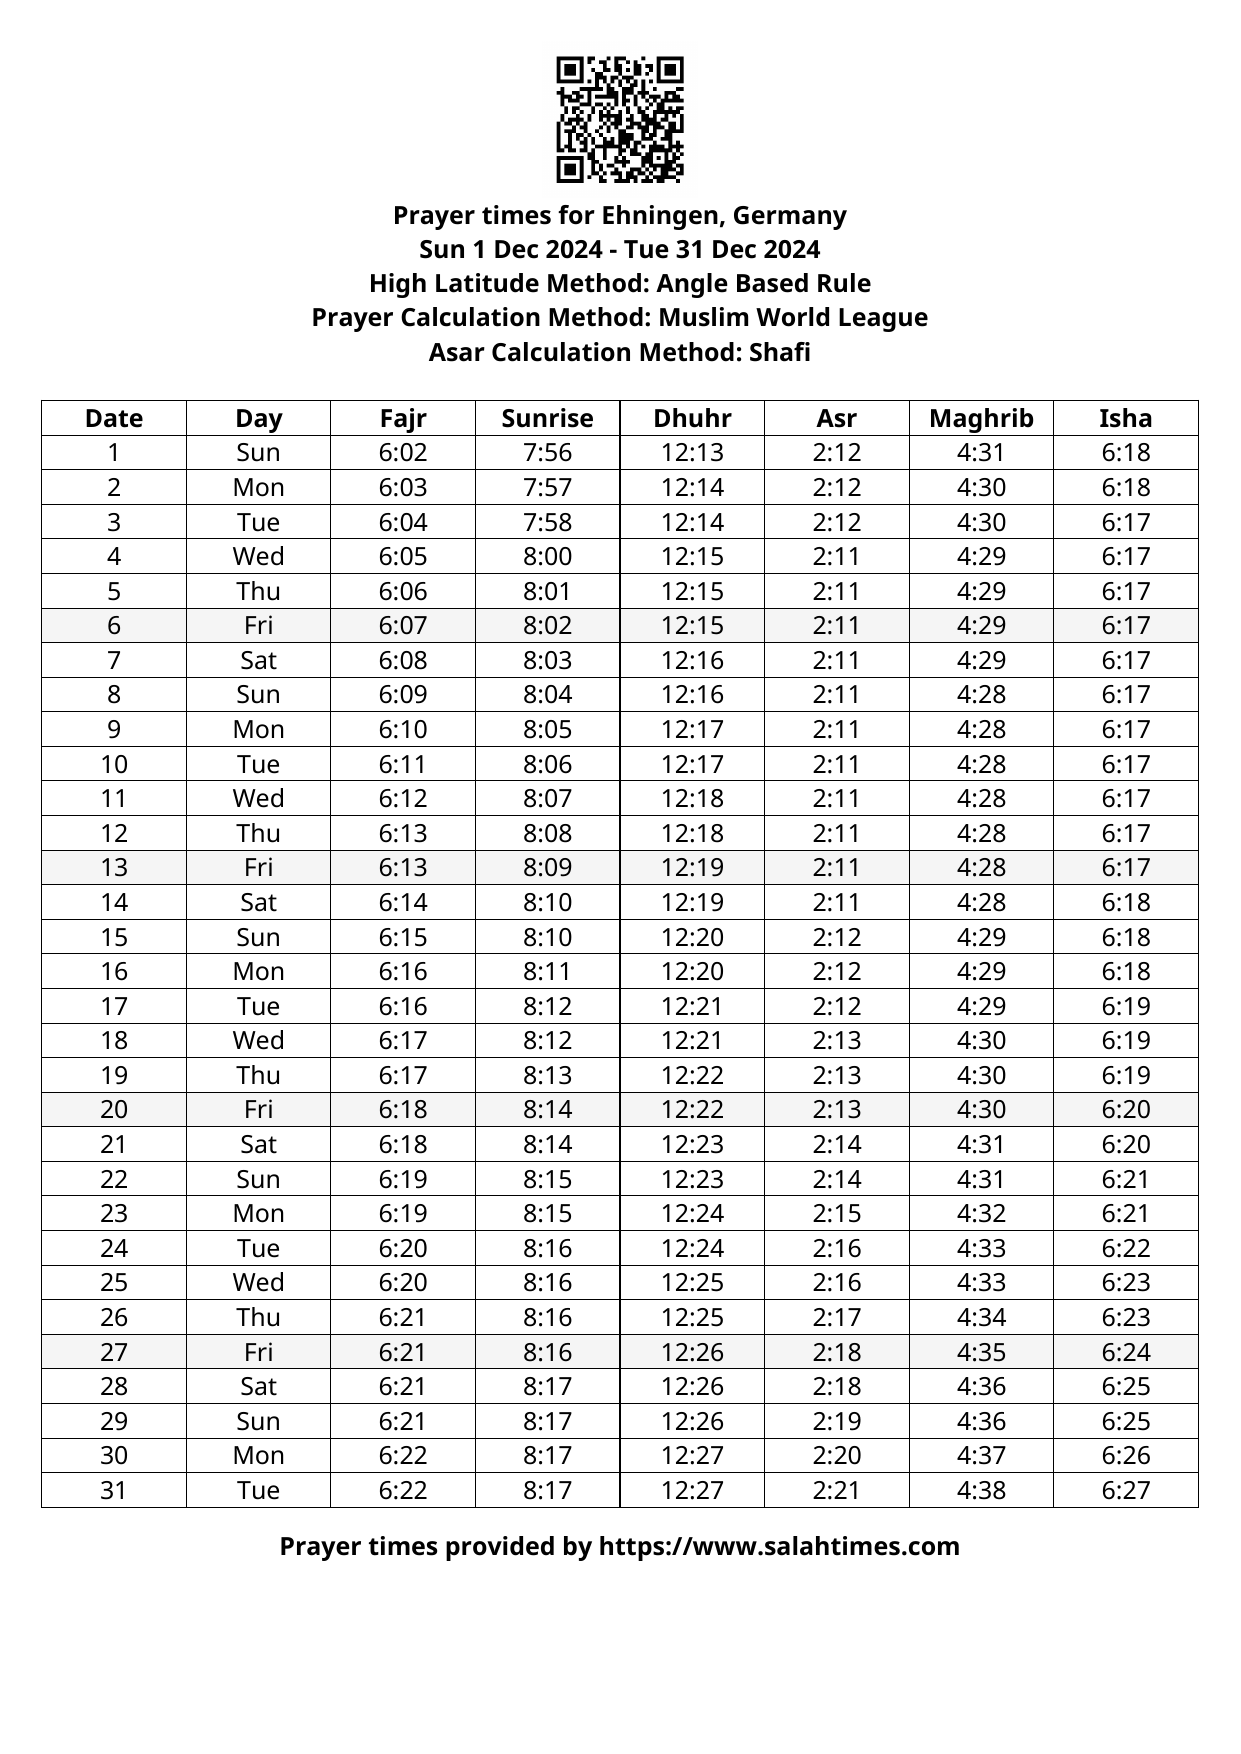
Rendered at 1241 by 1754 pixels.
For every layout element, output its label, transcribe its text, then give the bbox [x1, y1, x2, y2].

table_cell 7:58 [476, 505, 619, 538]
table_cell Sun [187, 1404, 330, 1437]
table_cell 2:12 [765, 470, 909, 504]
table_cell 4:33 [910, 1266, 1053, 1299]
table_cell 12:13 [621, 436, 764, 469]
table_cell 6:05 [331, 539, 475, 573]
table_cell Fri [187, 851, 330, 884]
table_cell Sun [187, 436, 330, 469]
table_cell 2:11 [765, 678, 909, 711]
table_cell 4:36 [910, 1404, 1053, 1437]
table_cell 4:28 [910, 851, 1053, 884]
table_cell 8:08 [476, 816, 619, 849]
table_cell 30 [42, 1439, 186, 1472]
table_cell 6:17 [1054, 851, 1198, 884]
table_cell 12:17 [621, 747, 764, 780]
table_cell Wed [187, 539, 330, 573]
table_cell 2:15 [765, 1196, 909, 1230]
table_cell 21 [42, 1127, 186, 1161]
table_cell 6:19 [331, 1196, 475, 1230]
table_cell 4:30 [910, 1093, 1053, 1126]
table_cell 6:18 [331, 1127, 475, 1161]
table_cell 6:18 [331, 1093, 475, 1126]
table_cell 4:37 [910, 1439, 1053, 1472]
table_cell 6:21 [331, 1404, 475, 1437]
table_cell 12:25 [621, 1266, 764, 1299]
table_cell 2:14 [765, 1127, 909, 1161]
table_cell 8:14 [476, 1093, 619, 1126]
table_cell Tue [187, 1231, 330, 1264]
table_cell 8:05 [476, 712, 619, 746]
table_cell Wed [187, 781, 330, 815]
table_cell 12:20 [621, 920, 764, 953]
table_cell 2:12 [765, 989, 909, 1022]
table_cell 4:30 [910, 505, 1053, 538]
table_cell 8:06 [476, 747, 619, 780]
table_cell 2:12 [765, 436, 909, 469]
table_cell 22 [42, 1162, 186, 1195]
table_cell 2:16 [765, 1231, 909, 1264]
table_cell 8:04 [476, 678, 619, 711]
table_cell Sat [187, 643, 330, 677]
table_cell Mon [187, 1196, 330, 1230]
table_cell 13 [42, 851, 186, 884]
table_cell 4:31 [910, 436, 1053, 469]
table_cell 6:20 [1054, 1127, 1198, 1161]
table_cell 8 [42, 678, 186, 711]
table_cell 4:31 [910, 1162, 1053, 1195]
table_cell 8:00 [476, 539, 619, 573]
table_cell Mon [187, 712, 330, 746]
table_cell 6:04 [331, 505, 475, 538]
text Prayer Calculation Method: Muslim World League [42, 300, 1198, 334]
table_cell 2:14 [765, 1162, 909, 1195]
table_cell 6:15 [331, 920, 475, 953]
table_cell 7:57 [476, 470, 619, 504]
table_cell 6:17 [1054, 643, 1198, 677]
table_cell Thu [187, 1300, 330, 1334]
table_cell 12:25 [621, 1300, 764, 1334]
table_cell 1 [42, 436, 186, 469]
table_cell 6:18 [1054, 954, 1198, 988]
table_cell 6:10 [331, 712, 475, 746]
table_cell 4:29 [910, 539, 1053, 573]
table_cell 6:17 [1054, 539, 1198, 573]
table_header Maghrib [910, 401, 1053, 434]
table_cell 8:17 [476, 1473, 619, 1507]
table_cell 6:21 [331, 1335, 475, 1368]
table_cell 6:17 [1054, 609, 1198, 642]
table_cell 12:26 [621, 1369, 764, 1403]
table_cell 14 [42, 885, 186, 919]
table_cell 6:25 [1054, 1369, 1198, 1403]
table_cell 6:18 [1054, 885, 1198, 919]
table_cell Fri [187, 1093, 330, 1126]
table_cell 15 [42, 920, 186, 953]
table_cell 7:56 [476, 436, 619, 469]
table_cell 12:24 [621, 1196, 764, 1230]
table_cell 6:18 [1054, 436, 1198, 469]
table_cell Sun [187, 1162, 330, 1195]
table_cell 2:18 [765, 1369, 909, 1403]
table_cell 6:06 [331, 574, 475, 607]
table_cell 2:17 [765, 1300, 909, 1334]
table_cell 4:34 [910, 1300, 1053, 1334]
table_cell 6:17 [1054, 505, 1198, 538]
table_cell 12:14 [621, 470, 764, 504]
table_cell 2:19 [765, 1404, 909, 1437]
table_cell 12:15 [621, 609, 764, 642]
table_cell 6:03 [331, 470, 475, 504]
table_cell 4:28 [910, 816, 1053, 849]
table_header Fajr [331, 401, 475, 434]
table_cell 7 [42, 643, 186, 677]
table_cell 25 [42, 1266, 186, 1299]
table_cell 6:18 [1054, 920, 1198, 953]
table_cell 23 [42, 1196, 186, 1230]
table_cell Sun [187, 920, 330, 953]
table_cell 2:11 [765, 574, 909, 607]
table_cell 4:30 [910, 470, 1053, 504]
table_header Dhuhr [621, 401, 764, 434]
table_cell 18 [42, 1024, 186, 1057]
table_cell 4:29 [910, 574, 1053, 607]
table_cell 6:22 [1054, 1231, 1198, 1264]
table_cell 6:16 [331, 954, 475, 988]
table_cell 26 [42, 1300, 186, 1334]
text Asar Calculation Method: Shafi [42, 334, 1198, 368]
table_cell 31 [42, 1473, 186, 1507]
table_cell 6:20 [331, 1231, 475, 1264]
table_cell 8:16 [476, 1300, 619, 1334]
table_cell 4:29 [910, 920, 1053, 953]
table_cell 4:28 [910, 781, 1053, 815]
table_cell 6:19 [1054, 1024, 1198, 1057]
table_cell 8:10 [476, 885, 619, 919]
table_cell 6:16 [331, 989, 475, 1022]
table_cell 3 [42, 505, 186, 538]
table_cell 12:24 [621, 1231, 764, 1264]
table_cell 4:32 [910, 1196, 1053, 1230]
table_cell 4:30 [910, 1058, 1053, 1092]
table_cell 6:13 [331, 851, 475, 884]
table_cell 6:22 [331, 1473, 475, 1507]
table_cell 6:07 [331, 609, 475, 642]
table_cell 4:28 [910, 678, 1053, 711]
table_cell 12:15 [621, 539, 764, 573]
table_cell 6:24 [1054, 1335, 1198, 1368]
table_cell 6:21 [1054, 1196, 1198, 1230]
table_cell 6:25 [1054, 1404, 1198, 1437]
table_cell 6:13 [331, 816, 475, 849]
table_cell 6:19 [1054, 1058, 1198, 1092]
table_cell 6:22 [331, 1439, 475, 1472]
table_cell 2:18 [765, 1335, 909, 1368]
table_cell Thu [187, 816, 330, 849]
table_cell 8:16 [476, 1266, 619, 1299]
table_cell 12:22 [621, 1093, 764, 1126]
table_cell 4:28 [910, 712, 1053, 746]
table_cell 12:27 [621, 1439, 764, 1472]
table_cell 8:12 [476, 1024, 619, 1057]
table_cell 2:13 [765, 1093, 909, 1126]
table_cell 8:15 [476, 1162, 619, 1195]
table_cell 8:17 [476, 1369, 619, 1403]
table_cell Thu [187, 574, 330, 607]
table_cell 12:16 [621, 643, 764, 677]
table_cell 20 [42, 1093, 186, 1126]
table_cell 6:14 [331, 885, 475, 919]
table_cell 2:12 [765, 920, 909, 953]
table_cell 24 [42, 1231, 186, 1264]
table_cell 4 [42, 539, 186, 573]
table_cell 12:23 [621, 1162, 764, 1195]
table_cell 6:17 [1054, 678, 1198, 711]
table_cell 2:21 [765, 1473, 909, 1507]
table_cell 8:01 [476, 574, 619, 607]
table_cell Wed [187, 1266, 330, 1299]
table_cell 6:17 [1054, 781, 1198, 815]
table_cell 12:20 [621, 954, 764, 988]
table_cell Sat [187, 1369, 330, 1403]
table_cell 12:17 [621, 712, 764, 746]
table_cell 2:11 [765, 747, 909, 780]
table_cell 8:17 [476, 1404, 619, 1437]
table_cell 6:20 [1054, 1093, 1198, 1126]
table_header Sunrise [476, 401, 619, 434]
table_cell 28 [42, 1369, 186, 1403]
table_cell 27 [42, 1335, 186, 1368]
table_cell 6:21 [331, 1300, 475, 1334]
table_cell 16 [42, 954, 186, 988]
text Prayer times for Ehningen, Germany [42, 198, 1198, 232]
table_header Asr [765, 401, 909, 434]
table_cell Thu [187, 1058, 330, 1092]
table_cell 5 [42, 574, 186, 607]
table_cell 12:16 [621, 678, 764, 711]
table_cell 4:28 [910, 747, 1053, 780]
table_cell 6:21 [1054, 1162, 1198, 1195]
table_cell 6:08 [331, 643, 475, 677]
table_cell 9 [42, 712, 186, 746]
table_cell 8:12 [476, 989, 619, 1022]
table_cell 2:11 [765, 885, 909, 919]
table_cell 19 [42, 1058, 186, 1092]
table_cell 2:13 [765, 1024, 909, 1057]
table_cell Sat [187, 1127, 330, 1161]
table_cell 12:19 [621, 885, 764, 919]
table_cell 6:02 [331, 436, 475, 469]
table_cell Fri [187, 1335, 330, 1368]
table_cell 4:33 [910, 1231, 1053, 1264]
table_cell 6:27 [1054, 1473, 1198, 1507]
table_cell 12:26 [621, 1335, 764, 1368]
table_cell 6 [42, 609, 186, 642]
table_cell 4:29 [910, 609, 1053, 642]
table_cell 6:17 [1054, 712, 1198, 746]
table_cell 2:13 [765, 1058, 909, 1092]
table_cell Mon [187, 954, 330, 988]
table_cell 6:17 [1054, 816, 1198, 849]
table_cell 12:22 [621, 1058, 764, 1092]
table_cell 2:12 [765, 954, 909, 988]
table_cell 6:09 [331, 678, 475, 711]
table_cell 2:11 [765, 539, 909, 573]
table_cell 8:16 [476, 1231, 619, 1264]
table_cell 12:19 [621, 851, 764, 884]
picture [542, 41, 699, 198]
table_cell 2 [42, 470, 186, 504]
table_cell 8:16 [476, 1335, 619, 1368]
table_cell 6:17 [1054, 574, 1198, 607]
table_cell Sun [187, 678, 330, 711]
table_cell 6:20 [331, 1266, 475, 1299]
table_cell 4:35 [910, 1335, 1053, 1368]
table_cell 4:29 [910, 954, 1053, 988]
table_cell 6:12 [331, 781, 475, 815]
table_cell 8:03 [476, 643, 619, 677]
table_cell 6:11 [331, 747, 475, 780]
table_cell Fri [187, 609, 330, 642]
table_cell 10 [42, 747, 186, 780]
table_cell Mon [187, 470, 330, 504]
table_cell 8:17 [476, 1439, 619, 1472]
table_cell 8:15 [476, 1196, 619, 1230]
table_cell 6:23 [1054, 1300, 1198, 1334]
table_cell Tue [187, 505, 330, 538]
table_cell 2:11 [765, 609, 909, 642]
table_cell 4:30 [910, 1024, 1053, 1057]
table_cell 11 [42, 781, 186, 815]
table_cell Wed [187, 1024, 330, 1057]
table_cell 6:21 [331, 1369, 475, 1403]
table_cell 12:18 [621, 816, 764, 849]
table_cell 12:23 [621, 1127, 764, 1161]
table_cell 12 [42, 816, 186, 849]
table_header Isha [1054, 401, 1198, 434]
table_cell 12:27 [621, 1473, 764, 1507]
table_cell 6:19 [1054, 989, 1198, 1022]
table_cell 8:09 [476, 851, 619, 884]
text Prayer times provided by https://www.salahtimes.com [42, 1528, 1198, 1563]
table_cell 8:11 [476, 954, 619, 988]
table_cell 6:26 [1054, 1439, 1198, 1472]
table_cell Tue [187, 747, 330, 780]
table_cell 6:17 [331, 1024, 475, 1057]
table_cell 4:36 [910, 1369, 1053, 1403]
table_cell 8:02 [476, 609, 619, 642]
table_cell 2:11 [765, 643, 909, 677]
table_cell 8:07 [476, 781, 619, 815]
table_cell 4:29 [910, 643, 1053, 677]
table_cell 2:11 [765, 851, 909, 884]
text High Latitude Method: Angle Based Rule [42, 266, 1198, 300]
table_cell 6:17 [1054, 747, 1198, 780]
table_cell 29 [42, 1404, 186, 1437]
table_cell 8:10 [476, 920, 619, 953]
table_cell 12:21 [621, 1024, 764, 1057]
table_header Date [42, 401, 186, 434]
table_cell 4:29 [910, 989, 1053, 1022]
table_cell 12:14 [621, 505, 764, 538]
table_cell 6:18 [1054, 470, 1198, 504]
table_cell 6:19 [331, 1162, 475, 1195]
table_cell 2:12 [765, 505, 909, 538]
table_cell 2:11 [765, 781, 909, 815]
table_cell 12:15 [621, 574, 764, 607]
table_cell 4:38 [910, 1473, 1053, 1507]
table_cell 2:20 [765, 1439, 909, 1472]
table_cell 12:18 [621, 781, 764, 815]
table_cell 2:11 [765, 816, 909, 849]
table_cell 6:23 [1054, 1266, 1198, 1299]
table_cell 4:31 [910, 1127, 1053, 1161]
table_cell 12:26 [621, 1404, 764, 1437]
table_cell 17 [42, 989, 186, 1022]
text Sun 1 Dec 2024 - Tue 31 Dec 2024 [42, 232, 1198, 266]
table_cell 12:21 [621, 989, 764, 1022]
table_cell 8:13 [476, 1058, 619, 1092]
table_cell 8:14 [476, 1127, 619, 1161]
table_cell 4:28 [910, 885, 1053, 919]
table_cell 2:16 [765, 1266, 909, 1299]
table_cell Tue [187, 1473, 330, 1507]
table_cell Mon [187, 1439, 330, 1472]
table_cell 2:11 [765, 712, 909, 746]
table_cell Tue [187, 989, 330, 1022]
table_header Day [187, 401, 330, 434]
table_cell 6:17 [331, 1058, 475, 1092]
table_cell Sat [187, 885, 330, 919]
